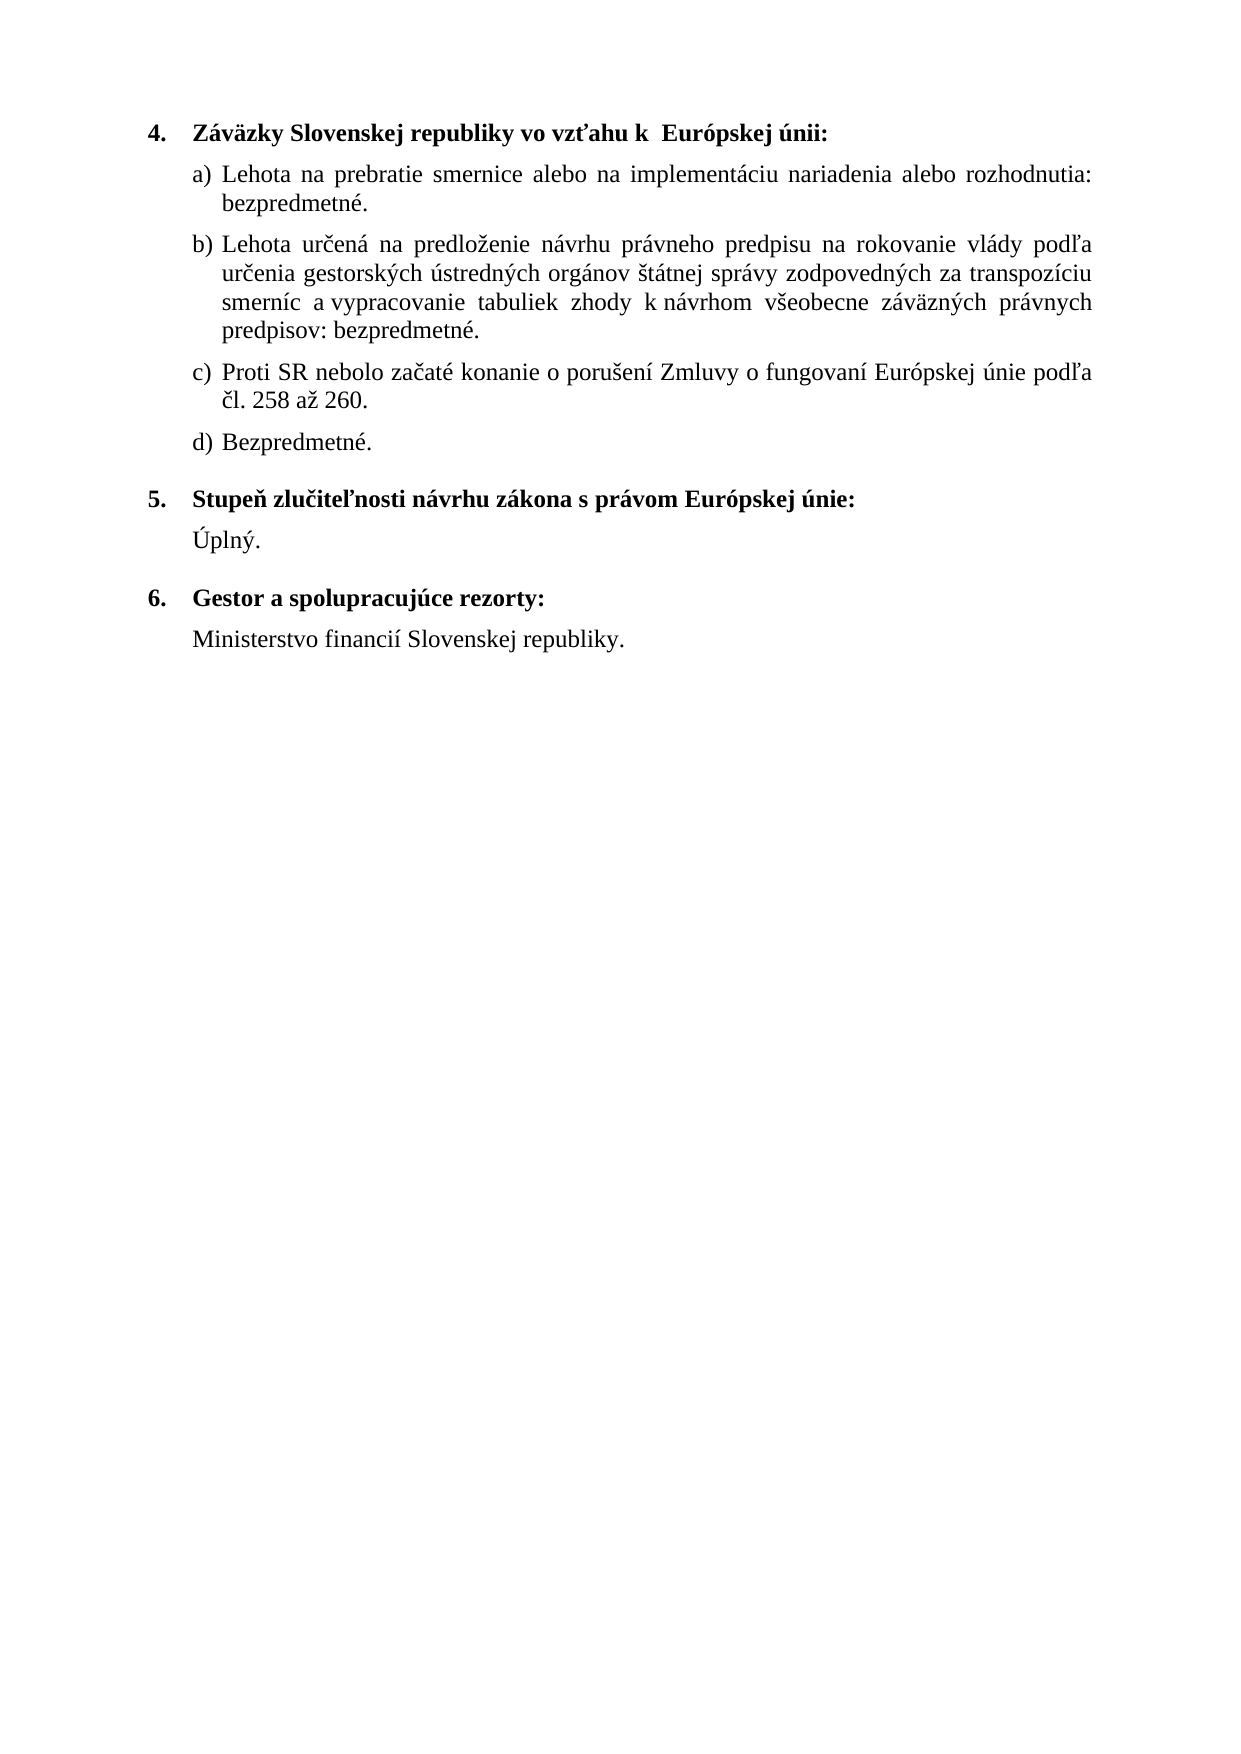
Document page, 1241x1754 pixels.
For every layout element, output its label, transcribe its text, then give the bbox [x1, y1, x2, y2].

text Úplný. [192, 526, 1092, 554]
list Záväzky Slovenskej republiky vo vzťahu k Európskej únii: [148, 118, 1092, 147]
list Stupeň zlučiteľnosti návrhu zákona s právom Európskej únie: [148, 484, 1092, 513]
list Lehota určená na predloženie návrhu právneho predpisu na rokovanie vlády podľa určenia gestorských ústredných orgánov štátnej správy zodpovedných za transpozíciu smerníc a vypracovanie tabuliek zhody k návrhom všeobecne záväzných právnych predpisov: bezpredmetné. [192, 229, 1092, 344]
list Lehota na prebratie smernice alebo na implementáciu nariadenia alebo rozhodnutia: bezpredmetné. [192, 159, 1092, 217]
list Bezpredmetné. [192, 427, 1092, 456]
text Ministerstvo financií Slovenskej republiky. [192, 624, 1092, 653]
list Proti SR nebolo začaté konanie o porušení Zmluvy o fungovaní Európskej únie podľa čl. 258 až 260. [192, 357, 1092, 414]
list Gestor a spolupracujúce rezorty: [148, 583, 1092, 612]
